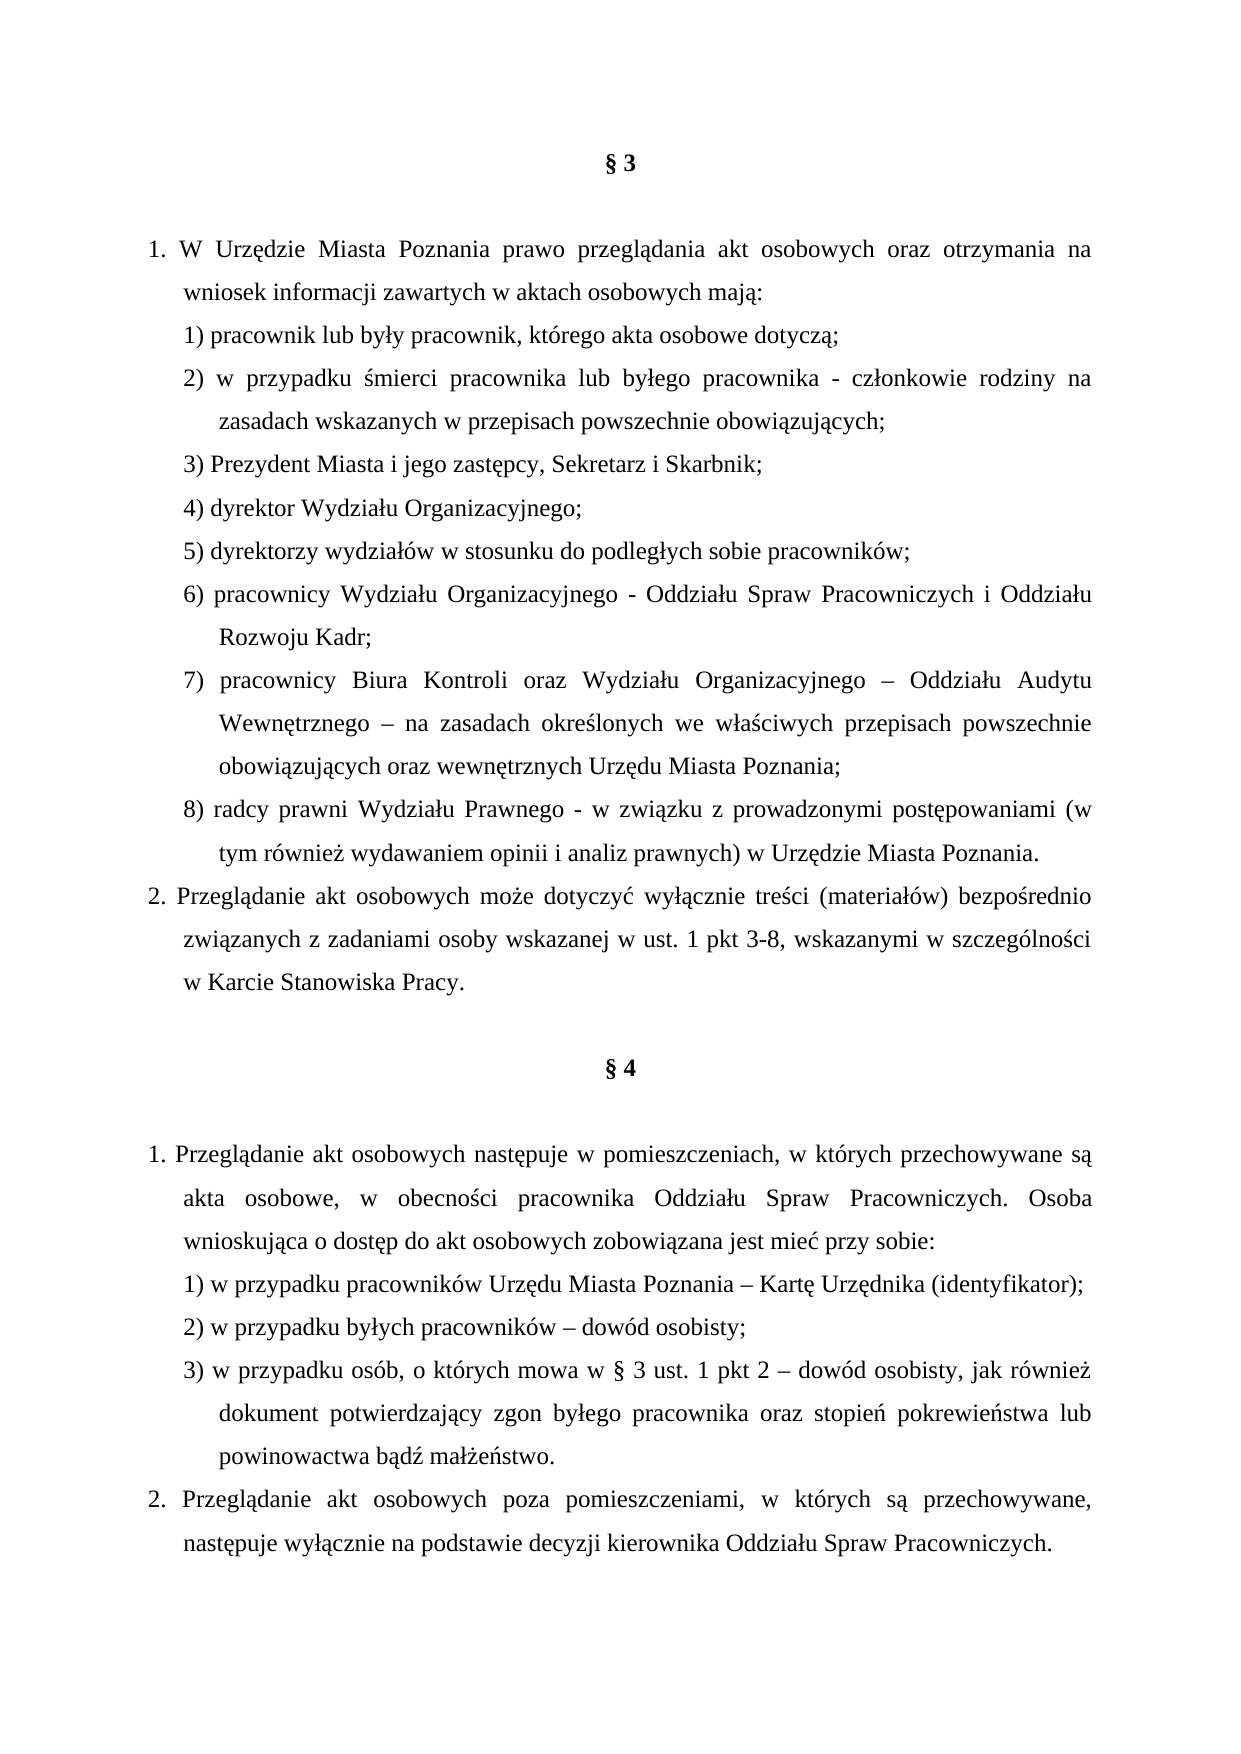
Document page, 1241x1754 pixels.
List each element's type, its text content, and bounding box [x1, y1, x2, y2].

text 3) Prezydent Miasta i jego zastępcy, Sekretarz i Skarbnik; [183, 449, 1093, 478]
text 2. Przeglądanie akt osobowych poza pomieszczeniami, w których są przechowywane, następuje wyłącznie na podstawie decyzji kierownika Oddziału Spraw Pracowniczych. [148, 1484, 1093, 1556]
text 1) pracownik lub były pracownik, którego akta osobowe dotyczą; [183, 320, 1093, 349]
text 3) w przypadku osób, o których mowa w § 3 ust. 1 pkt 2 – dowód osobisty, jak również dokument potwierdzający zgon byłego pracownika oraz stopień pokrewieństwa lub powinowactwa bądź małżeństwo. [183, 1355, 1093, 1470]
text 4) dyrektor Wydziału Organizacyjnego; [183, 493, 1093, 521]
text 1. Przeglądanie akt osobowych następuje w pomieszczeniach, w których przechowywane są akta osobowe, w obecności pracownika Oddziału Spraw Pracowniczych. Osoba wnioskująca o dostęp do akt osobowych zobowiązana jest mieć przy sobie: [148, 1139, 1093, 1254]
text § 3 [148, 148, 1093, 176]
text § 4 [148, 1053, 1093, 1082]
text 1. W Urzędzie Miasta Poznania prawo przeglądania akt osobowych oraz otrzymania na wniosek informacji zawartych w aktach osobowych mają: [148, 234, 1093, 306]
text 2. Przeglądanie akt osobowych może dotyczyć wyłącznie treści (materiałów) bezpośrednio związanych z zadaniami osoby wskazanej w ust. 1 pkt 3-8, wskazanymi w szczególności w Karcie Stanowiska Pracy. [148, 881, 1093, 996]
text 5) dyrektorzy wydziałów w stosunku do podległych sobie pracowników; [183, 536, 1093, 564]
text 1) w przypadku pracowników Urzędu Miasta Poznania – Kartę Urzędnika (identyfikator); [183, 1269, 1093, 1298]
text 2) w przypadku byłych pracowników – dowód osobisty; [183, 1312, 1093, 1341]
text 8) radcy prawni Wydziału Prawnego - w związku z prowadzonymi postępowaniami (w tym również wydawaniem opinii i analiz prawnych) w Urzędzie Miasta Poznania. [183, 794, 1093, 866]
text 2) w przypadku śmierci pracownika lub byłego pracownika - członkowie rodziny na zasadach wskazanych w przepisach powszechnie obowiązujących; [183, 363, 1093, 435]
text 7) pracownicy Biura Kontroli oraz Wydziału Organizacyjnego – Oddziału Audytu Wewnętrznego – na zasadach określonych we właściwych przepisach powszechnie obowiązujących oraz wewnętrznych Urzędu Miasta Poznania; [183, 665, 1093, 780]
text 6) pracownicy Wydziału Organizacyjnego - Oddziału Spraw Pracowniczych i Oddziału Rozwoju Kadr; [183, 579, 1093, 651]
